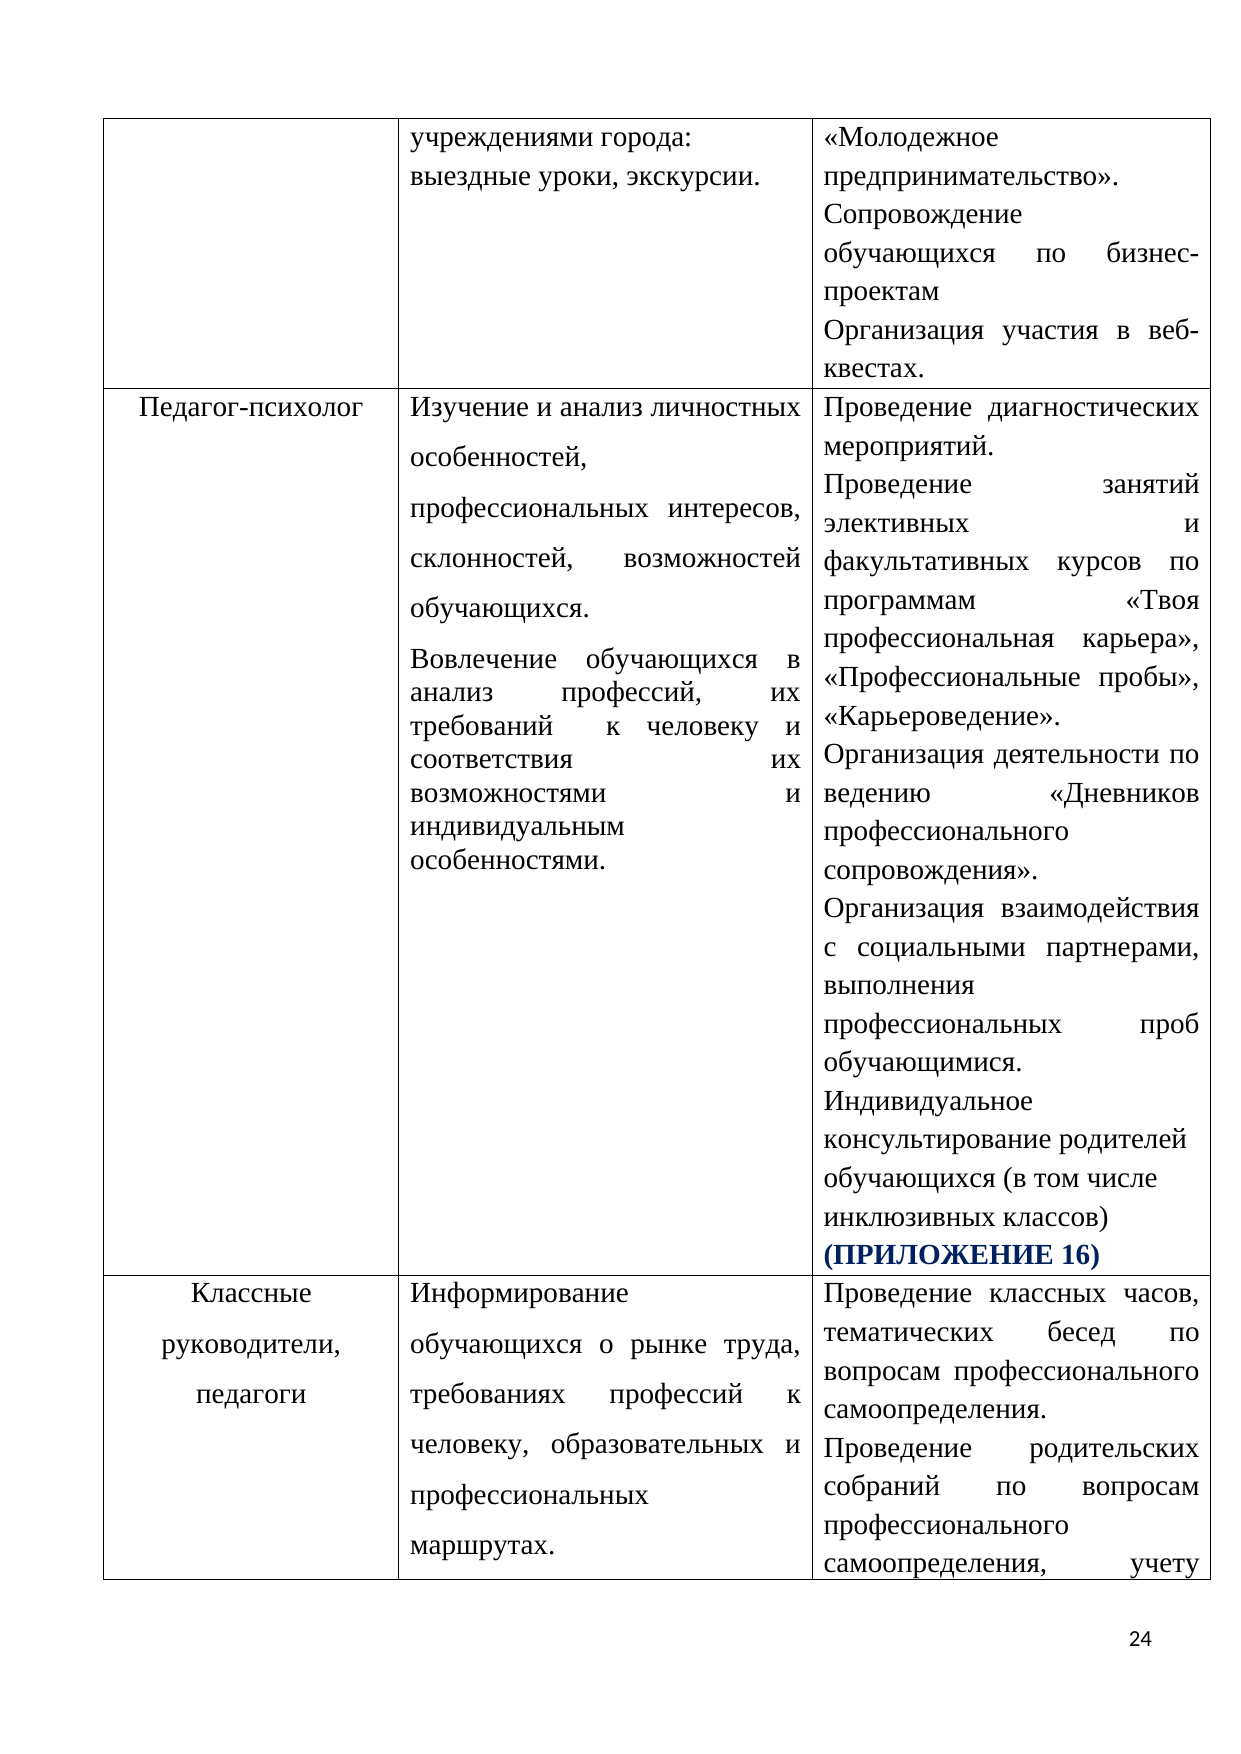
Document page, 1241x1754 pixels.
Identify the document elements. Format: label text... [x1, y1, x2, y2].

table_cell Изучение и анализ личностных особенностей, профессиональных интересов, склонностей, возможностей обучающихся. Вовлечение обучающихся в анализ профессий, их требований к человеку и соответствия их возможностями и индивидуальным особенностями. [399, 389, 812, 1274]
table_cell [399, 119, 812, 388]
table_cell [104, 1276, 398, 1579]
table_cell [813, 1276, 1210, 1579]
table_cell Педагог-психолог [104, 389, 398, 1274]
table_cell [399, 1276, 812, 1579]
table_cell Проведение диагностических мероприятий. Проведение занятий элективных и факультативных курсов по программам «Твоя профессиональная карьера», «Профессиональные пробы», «Карьероведение». Организация деятельности по ведению «Дневников профессионального сопровождения». Организация взаимодействия с социальными партнерами, выполнения профессиональных проб обучающимися. Индивидуальное консультирование родителей обучающихся (в том числе инклюзивных классов) (ПРИЛОЖЕНИЕ 16) [813, 389, 1210, 1274]
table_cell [813, 119, 1210, 388]
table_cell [104, 119, 398, 388]
